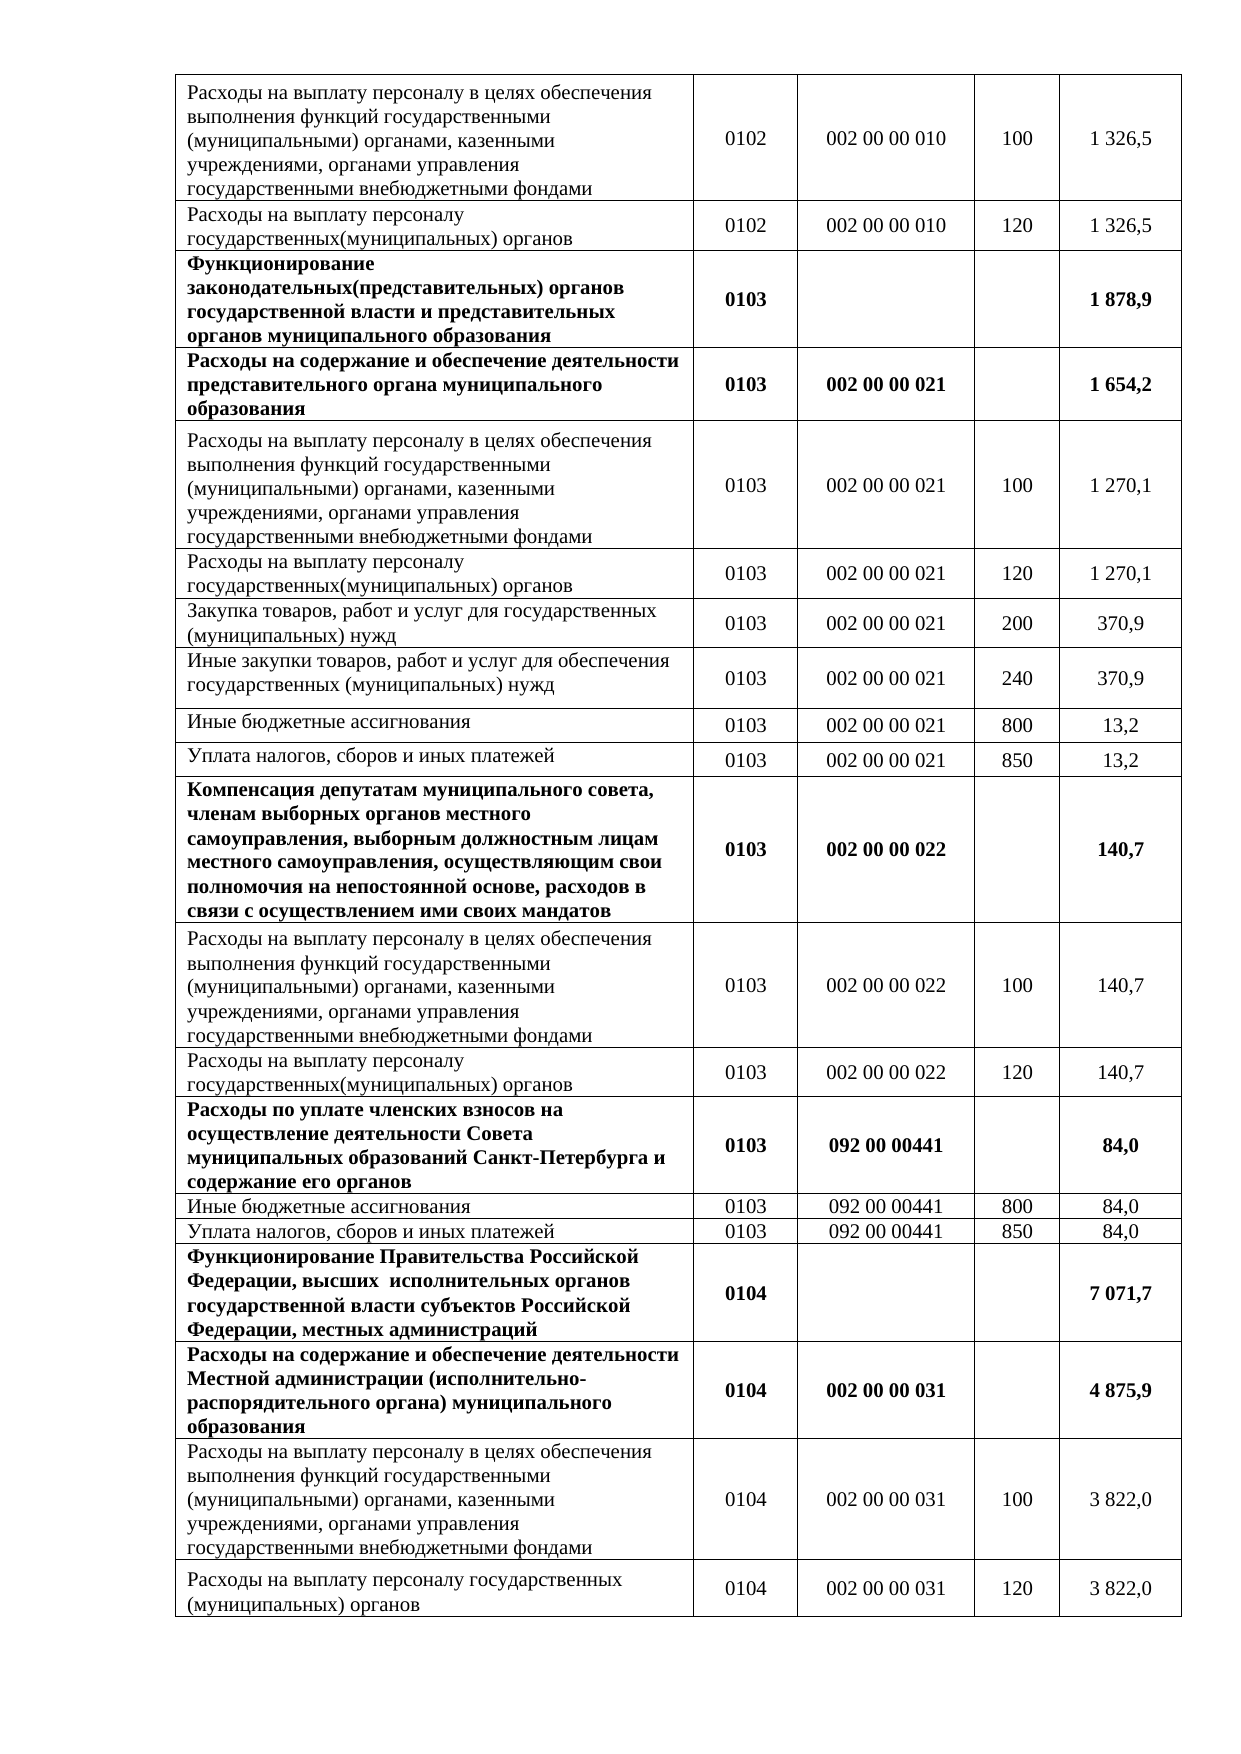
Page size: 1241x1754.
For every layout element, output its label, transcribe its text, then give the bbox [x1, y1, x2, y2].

table_cell 002 00 00 022 [798, 1048, 974, 1096]
table_cell Иные закупки товаров, работ и услуг для обеспечения государственных (муниципальных) нужд [176, 648, 693, 707]
table_cell 0103 [694, 251, 797, 347]
table_cell Иные бюджетные ассигнования [176, 1194, 693, 1218]
table_cell 002 00 00 022 [798, 777, 974, 922]
table_cell 0103 [694, 549, 797, 597]
table_cell Расходы на выплату персоналу государственных (муниципальных) органов [176, 1560, 693, 1616]
table_cell 140,7 [1060, 777, 1181, 922]
table_cell 84,0 [1060, 1097, 1181, 1193]
table_cell 370,9 [1060, 599, 1181, 647]
table_cell 0103 [694, 421, 797, 548]
table_cell [798, 1244, 974, 1341]
table_cell 100 [975, 75, 1059, 200]
table_cell 100 [975, 421, 1059, 548]
table_cell 800 [975, 709, 1059, 742]
table_cell [975, 251, 1059, 347]
table_cell Функционирование законодательных(представительных) органов государственной власти и представительных органов муниципального образования [176, 251, 693, 347]
table_cell Компенсация депутатам муниципального совета, членам выборных органов местного самоуправления, выборным должностным лицам местного самоуправления, осуществляющим свои полномочия на непостоянной основе, расходов в связи с осуществлением ими своих мандатов [176, 777, 693, 922]
table_cell 0102 [694, 201, 797, 249]
table_cell 002 00 00 021 [798, 599, 974, 647]
table_cell 0104 [694, 1560, 797, 1616]
table_cell 0103 [694, 348, 797, 420]
table_cell 120 [975, 1048, 1059, 1096]
table_cell 140,7 [1060, 923, 1181, 1047]
table_cell 002 00 00 021 [798, 549, 974, 597]
table_cell 850 [975, 1219, 1059, 1243]
table_cell 370,9 [1060, 648, 1181, 707]
table_cell [975, 1097, 1059, 1193]
table_cell 092 00 00441 [798, 1219, 974, 1243]
table_cell 84,0 [1060, 1219, 1181, 1243]
table_cell Расходы на выплату персоналу государственных(муниципальных) органов [176, 549, 693, 597]
table_cell 092 00 00441 [798, 1097, 974, 1193]
table_cell 0103 [694, 648, 797, 707]
table_cell 1 270,1 [1060, 549, 1181, 597]
table_cell Функционирование Правительства Российской Федерации, высших исполнительных органов государственной власти субъектов Российской Федерации, местных администраций [176, 1244, 693, 1341]
table_cell [975, 1342, 1059, 1438]
table_cell 13,2 [1060, 709, 1181, 742]
table_cell 0103 [694, 923, 797, 1047]
table_cell 7 071,7 [1060, 1244, 1181, 1341]
table_cell [975, 1244, 1059, 1341]
table_cell 0103 [694, 599, 797, 647]
table_cell 0103 [694, 709, 797, 742]
table_cell 002 00 00 021 [798, 421, 974, 548]
table_cell 0104 [694, 1439, 797, 1559]
table_cell 0102 [694, 75, 797, 200]
table_cell 13,2 [1060, 743, 1181, 776]
table_cell Уплата налогов, сборов и иных платежей [176, 743, 693, 776]
table_cell 002 00 00 021 [798, 743, 974, 776]
table_cell 0104 [694, 1244, 797, 1341]
table_cell 002 00 00 022 [798, 923, 974, 1047]
table_cell 1 326,5 [1060, 201, 1181, 249]
table_cell 0103 [694, 1097, 797, 1193]
table_cell 1 270,1 [1060, 421, 1181, 548]
table_cell Расходы на выплату персоналу государственных(муниципальных) органов [176, 1048, 693, 1096]
table_cell 240 [975, 648, 1059, 707]
table_cell 0103 [694, 1194, 797, 1218]
table_cell 120 [975, 201, 1059, 249]
table_cell 002 00 00 010 [798, 201, 974, 249]
table_cell Уплата налогов, сборов и иных платежей [176, 1219, 693, 1243]
table_cell Расходы по уплате членских взносов на осуществление деятельности Совета муниципальных образований Санкт-Петербурга и содержание его органов [176, 1097, 693, 1193]
table_cell 120 [975, 1560, 1059, 1616]
table_cell Расходы на выплату персоналу государственных(муниципальных) органов [176, 201, 693, 249]
table_cell Иные бюджетные ассигнования [176, 709, 693, 742]
table_cell 120 [975, 549, 1059, 597]
table_cell 002 00 00 031 [798, 1560, 974, 1616]
table_cell 84,0 [1060, 1194, 1181, 1218]
table_cell Закупка товаров, работ и услуг для государственных (муниципальных) нужд [176, 599, 693, 647]
table_cell [975, 348, 1059, 420]
table_cell 4 875,9 [1060, 1342, 1181, 1438]
table_cell [975, 777, 1059, 922]
table_cell 1 326,5 [1060, 75, 1181, 200]
table_cell 002 00 00 021 [798, 648, 974, 707]
table_cell 0103 [694, 777, 797, 922]
table_cell 0104 [694, 1342, 797, 1438]
table_cell 002 00 00 031 [798, 1342, 974, 1438]
table_cell 200 [975, 599, 1059, 647]
table_cell 3 822,0 [1060, 1439, 1181, 1559]
table_cell Расходы на содержание и обеспечение деятельности Местной администрации (исполнительно-распорядительного органа) муниципального образования [176, 1342, 693, 1438]
table_cell 1 654,2 [1060, 348, 1181, 420]
table_cell 100 [975, 1439, 1059, 1559]
table_cell 140,7 [1060, 1048, 1181, 1096]
table_cell 0103 [694, 1048, 797, 1096]
table_cell 002 00 00 021 [798, 348, 974, 420]
table_cell 002 00 00 010 [798, 75, 974, 200]
table_cell 002 00 00 031 [798, 1439, 974, 1559]
table_cell 800 [975, 1194, 1059, 1218]
table_cell 092 00 00441 [798, 1194, 974, 1218]
table_cell 100 [975, 923, 1059, 1047]
table_cell 850 [975, 743, 1059, 776]
table_cell 002 00 00 021 [798, 709, 974, 742]
table_cell 1 878,9 [1060, 251, 1181, 347]
table_cell Расходы на содержание и обеспечение деятельности представительного органа муниципального образования [176, 348, 693, 420]
table_cell 0103 [694, 743, 797, 776]
table_cell 3 822,0 [1060, 1560, 1181, 1616]
table_cell 0103 [694, 1219, 797, 1243]
table_cell [798, 251, 974, 347]
